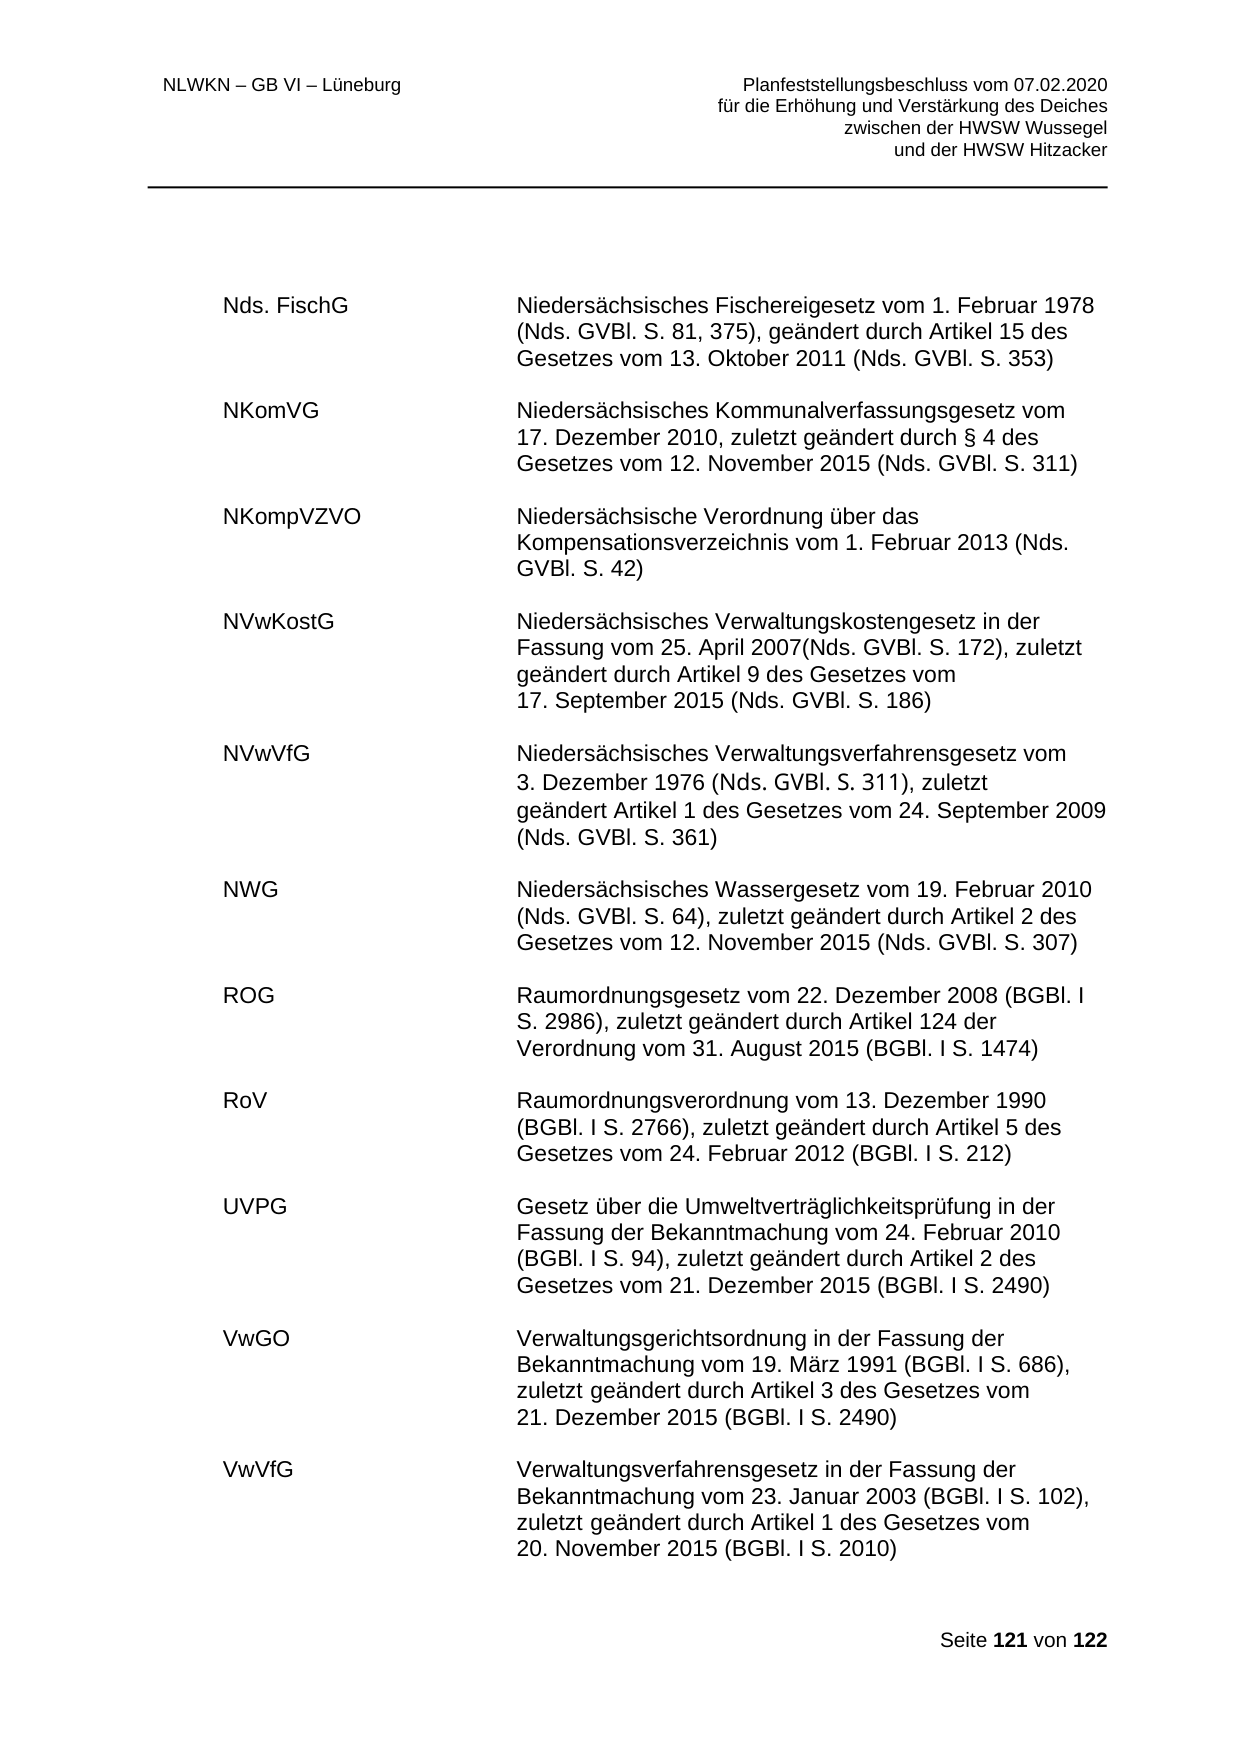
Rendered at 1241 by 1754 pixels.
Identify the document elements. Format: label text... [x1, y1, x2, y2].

text Fassung vom 25. April 2007(Nds. GVBl. S. 172), zuletzt [223, 634, 1107, 661]
text geändert durch Artikel 9 des Gesetzes vom [223, 661, 1107, 687]
text 3. Dezember 1976 (Nds. GVBl. S. 311), zuletzt [223, 766, 1107, 797]
text NKomVG Niedersächsisches Kommunalverfassungsgesetz vom [223, 397, 1107, 423]
text Gesetzes vom 21. Dezember 2015 (BGBl. I S. 2490) [223, 1272, 1107, 1298]
text NKompVZVO Niedersächsische Verordnung über das Kompensationsverzeichnis vom 1. Februar 2013 (Nds. GVBl. S. 42) [223, 503, 1107, 582]
text VwGO Verwaltungsgerichtsordnung in der Fassung der Bekanntmachung vom 19. März 1991 (BGBl. I S. 686), zuletzt geändert durch Artikel 3 des Gesetzes vom [223, 1324, 1107, 1403]
text 17. September 2015 (Nds. GVBl. S. 186) [223, 687, 1107, 713]
text VwVfG Verwaltungsverfahrensgesetz in der Fassung der Bekanntmachung vom 23. Januar 2003 (BGBl. I S. 102), zuletzt geändert durch Artikel 1 des Gesetzes vom [223, 1456, 1107, 1535]
text 17. Dezember 2010, zuletzt geändert durch § 4 des Gesetzes vom 12. November 2015 (Nds. GVBl. S. 311) [223, 423, 1107, 476]
text 21. Dezember 2015 (BGBl. I S. 2490) [223, 1403, 1107, 1430]
text Nds. FischG Niedersächsisches Fischereigesetz vom 1. Februar 1978 (Nds. GVBl. S. 81, 375), geändert durch Artikel 15 des Gesetzes vom 13. Oktober 2011 (Nds. GVBl. S. 353) [223, 292, 1107, 371]
text NVwVfG Niedersächsisches Verwaltungsverfahrensgesetz vom [223, 740, 1107, 766]
text ROG Raumordnungsgesetz vom 22. Dezember 2008 (BGBl. I S. 2986), zuletzt geändert durch Artikel 124 der Verordnung vom 31. August 2015 (BGBl. I S. 1474) [223, 982, 1107, 1061]
text geändert Artikel 1 des Gesetzes vom 24. September 2009 (Nds. GVBl. S. 361) [223, 797, 1107, 850]
text NVwKostG Niedersächsisches Verwaltungskostengesetz in der [223, 608, 1107, 634]
text (BGBl. I S. 94), zuletzt geändert durch Artikel 2 des [223, 1245, 1107, 1272]
text RoV Raumordnungsverordnung vom 13. Dezember 1990 (BGBl. I S. 2766), zuletzt geändert durch Artikel 5 des [223, 1087, 1107, 1140]
text UVPG Gesetz über die Umweltverträglichkeitsprüfung in der Fassung der Bekanntmachung vom 24. Februar 2010 [223, 1193, 1107, 1245]
text NWG Niedersächsisches Wassergesetz vom 19. Februar 2010 (Nds. GVBl. S. 64), zuletzt geändert durch Artikel 2 des Gesetzes vom 12. November 2015 (Nds. GVBl. S. 307) [223, 876, 1107, 956]
text Gesetzes vom 24. Februar 2012 (BGBl. I S. 212) [223, 1140, 1107, 1166]
text 20. November 2015 (BGBl. I S. 2010) [223, 1535, 1107, 1562]
